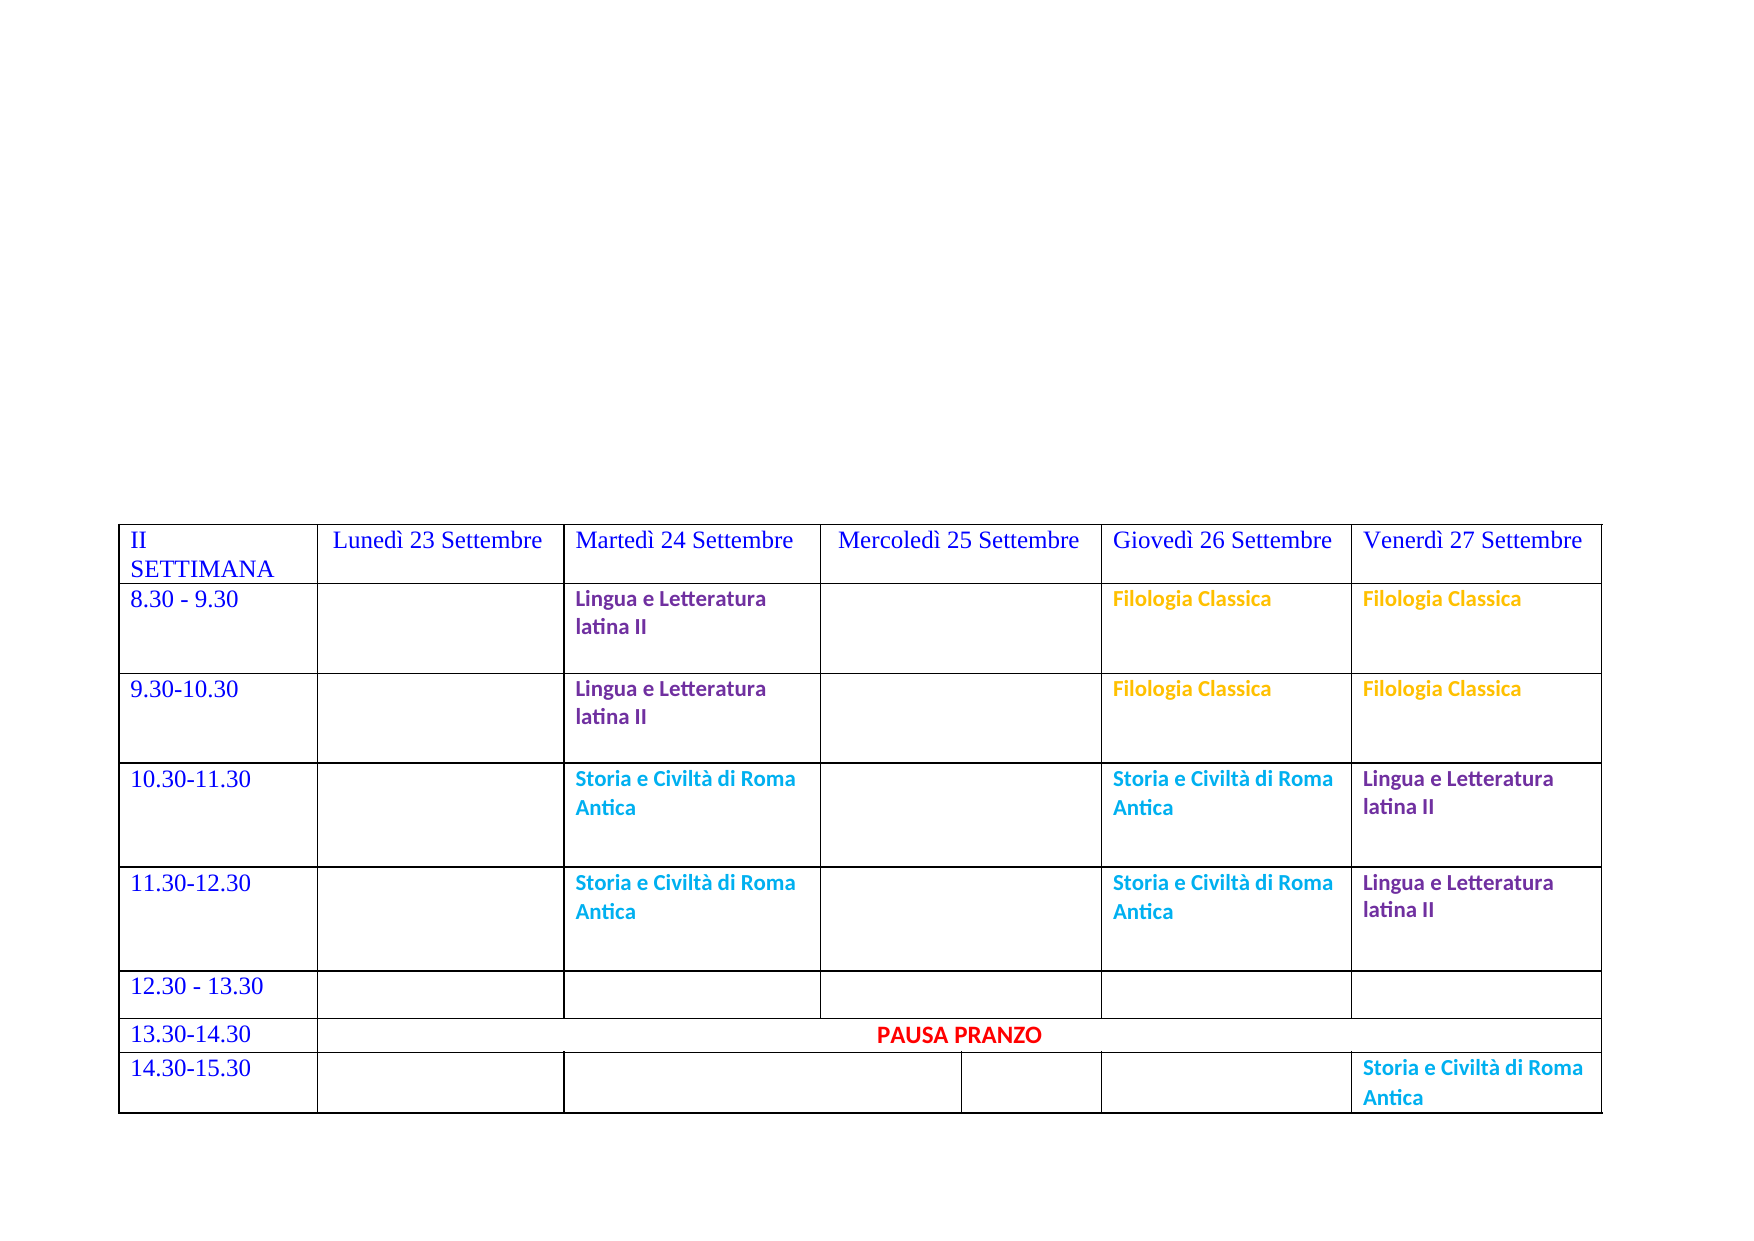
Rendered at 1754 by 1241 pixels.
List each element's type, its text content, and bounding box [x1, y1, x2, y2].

table_cell Storia e Civiltà di Roma Antica [565, 764, 820, 866]
table_header Giovedì 26 Settembre [1102, 525, 1351, 583]
table_cell [1102, 1053, 1351, 1112]
table_cell 10.30-11.30 [120, 764, 317, 866]
table_cell [318, 1053, 563, 1112]
table_cell [565, 1053, 961, 1112]
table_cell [1352, 1053, 1601, 1112]
table_cell [821, 584, 1101, 672]
table_cell [962, 1053, 1101, 1112]
table_cell 8.30 - 9.30 [120, 584, 317, 672]
table_cell [821, 764, 1101, 866]
table_header Lunedì 23 Settembre [318, 525, 563, 583]
table_cell Filologia Classica [1102, 674, 1351, 762]
table_cell [821, 972, 1101, 1018]
table_cell [565, 972, 820, 1018]
table_cell Lingua e Letteratura latina II [1352, 868, 1601, 970]
table_cell 12.30 - 13.30 [120, 972, 317, 1018]
table_cell [821, 674, 1101, 762]
table_cell [1102, 972, 1351, 1018]
table_cell [318, 584, 563, 672]
table_header Martedì 24 Settembre [565, 525, 820, 583]
table_header II SETTIMANA [120, 525, 317, 583]
table_cell [821, 868, 1101, 970]
table_cell Filologia Classica [1352, 674, 1601, 762]
table_cell [1352, 972, 1601, 1018]
table_cell [318, 972, 563, 1018]
table_cell [318, 764, 563, 866]
table_cell 11.30-12.30 [120, 868, 317, 970]
table_cell Filologia Classica [1352, 584, 1601, 672]
table_cell 13.30-14.30 [120, 1019, 317, 1051]
table_cell Lingua e Letteratura latina II [565, 584, 820, 672]
table_cell 9.30-10.30 [120, 674, 317, 762]
table_cell Storia e Civiltà di Roma Antica [1102, 868, 1351, 970]
table_cell [318, 868, 563, 970]
table_cell 14.30-15.30 [120, 1053, 317, 1112]
table_cell [318, 674, 563, 762]
table_cell Filologia Classica [1102, 584, 1351, 672]
table_header Mercoledì 25 Settembre [821, 525, 1101, 583]
table_cell Storia e Civiltà di Roma Antica [1102, 764, 1351, 866]
table_cell Lingua e Letteratura latina II [1352, 764, 1601, 866]
table_cell PAUSA PRANZO [318, 1019, 1601, 1051]
table_cell Lingua e Letteratura latina II [565, 674, 820, 762]
table_cell Storia e Civiltà di Roma Antica [565, 868, 820, 970]
table_header Venerdì 27 Settembre [1352, 525, 1601, 583]
